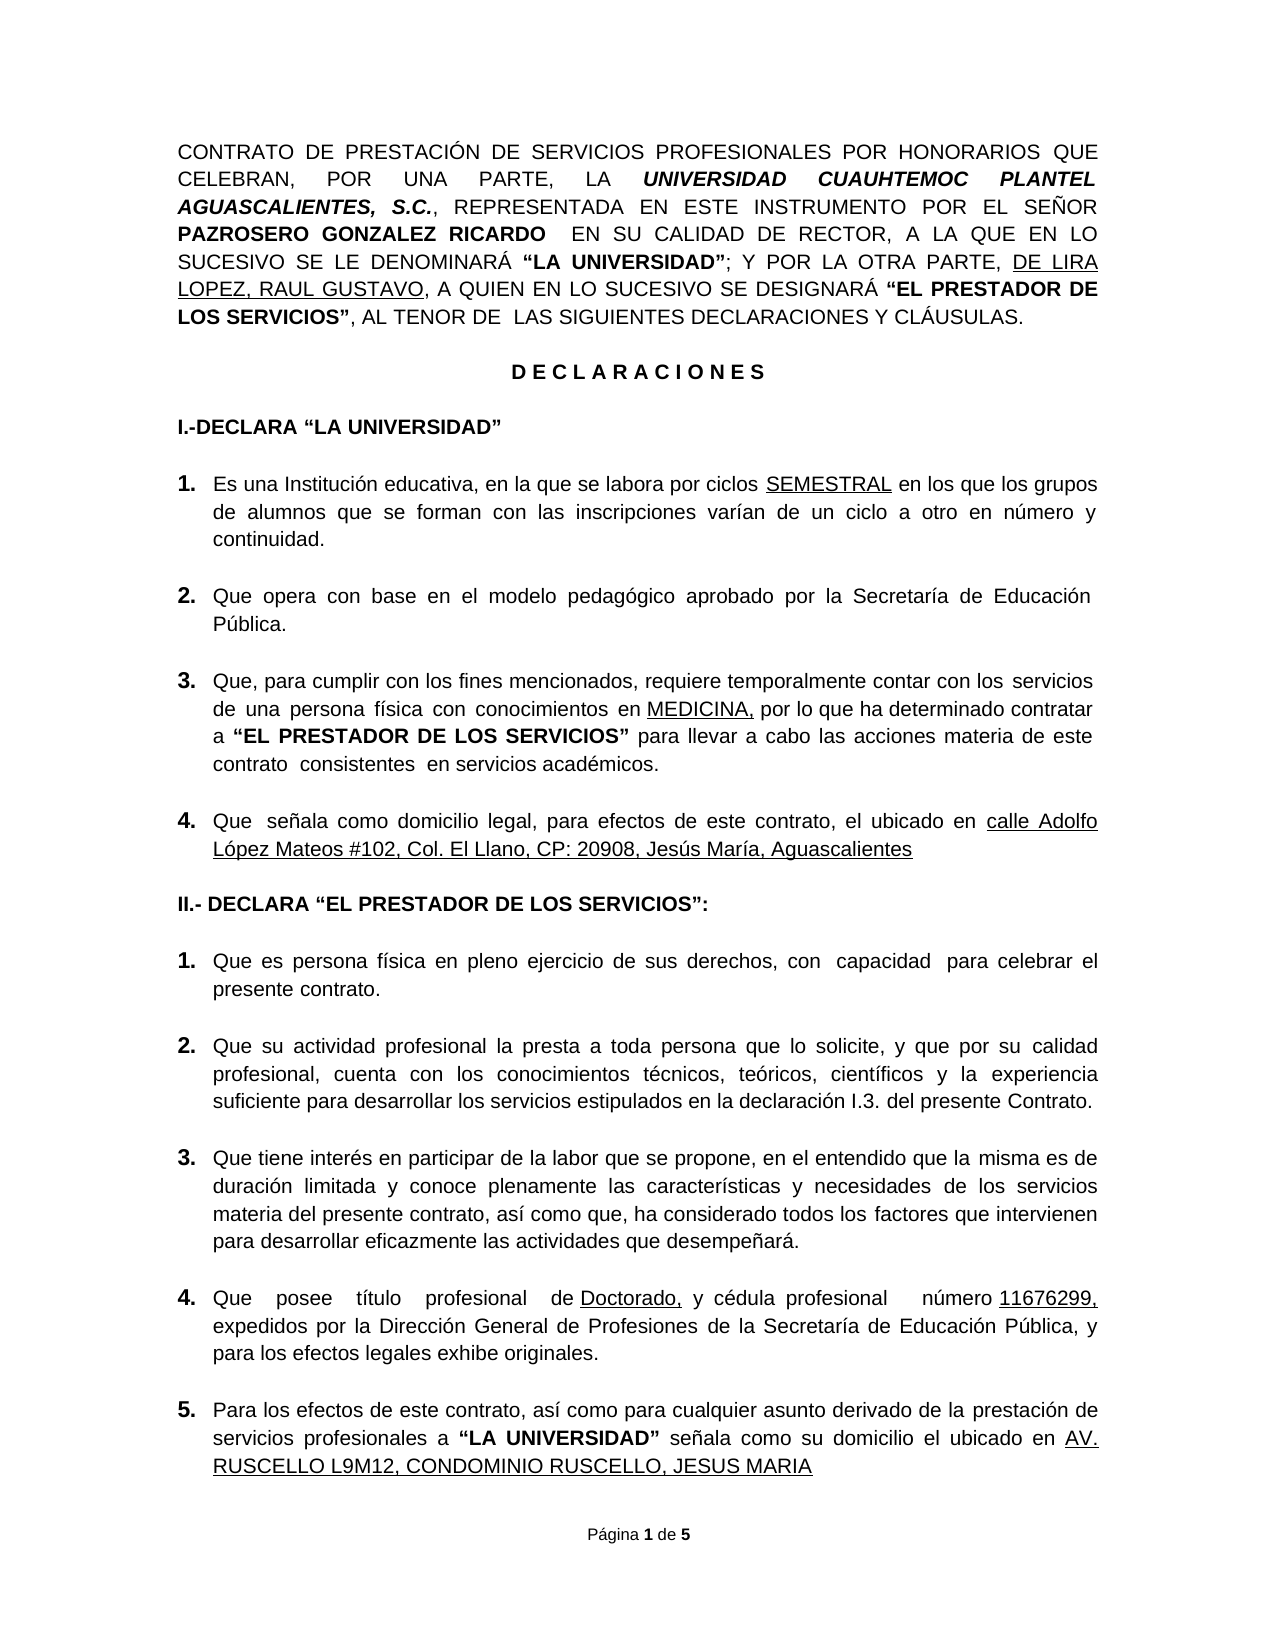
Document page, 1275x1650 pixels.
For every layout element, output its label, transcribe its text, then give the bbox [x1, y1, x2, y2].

text CONTRATO DE PRESTACIÓN DE SERVICIOS PROFESIONALES POR HONORARIOS QUE CELEBRAN, POR UNA PARTE, LA UNIVERSIDAD CUAUHTEMOC PLANTEL AGUASCALIENTES, S.C., REPRESENTADA EN ESTE INSTRUMENTO POR EL SEÑOR PAZROSERO GONZALEZ RICARDO EN SU CALIDAD DE RECTOR, A LA QUE EN LO SUCESIVO SE LE DENOMINARÁ “LA UNIVERSIDAD”; Y POR LA OTRA PARTE, DE LIRA LOPEZ, RAUL GUSTAVO, A QUIEN EN LO SUCESIVO SE DESIGNARÁ “EL PRESTADOR DE LOS SERVICIOS”, AL TENOR DE LAS SIGUIENTES DECLARACIONES Y CLÁUSULAS. [177, 139, 1098, 328]
list Para los efectos de este contrato, así como para cualquier asunto derivado de la prestación de servicios profesionales a “LA UNIVERSIDAD” señala como su domicilio el ubicado en AV. RUSCELLO L9M12, CONDOMINIO RUSCELLO, JESUS MARIA [177, 1396, 1098, 1478]
list Que posee título profesional de Doctorado, y cédula profesional número 11676299, expedidos por la Dirección General de Profesiones de la Secretaría de Educación Pública, y para los efectos legales exhibe originales. [177, 1284, 1098, 1365]
list Que tiene interés en participar de la labor que se propone, en el entendido que la misma es de duración limitada y conoce plenamente las características y necesidades de los servicios materia del presente contrato, así como que, ha considerado todos los factores que intervienen para desarrollar eficazmente las actividades que desempeñará. [177, 1144, 1098, 1253]
subtitle II.- DECLARA “EL PRESTADOR DE LOS SERVICIOS”: [177, 892, 1110, 916]
subtitle D E C L A R A C I O N E S [177, 359, 1098, 383]
text I.-DECLARA “LA UNIVERSIDAD” [177, 414, 1110, 438]
list Que su actividad profesional la presta a toda persona que lo solicite, y que por su calidad profesional, cuenta con los conocimientos técnicos, teóricos, científicos y la experiencia suficiente para desarrollar los servicios estipulados en la declaración I.3. del presente Contrato. [177, 1032, 1098, 1113]
list Que opera con base en el modelo pedagógico aprobado por la Secretaría de Educación Pública. [177, 582, 1092, 636]
list Es una Institución educativa, en la que se labora por ciclos SEMESTRAL en los que los grupos de alumnos que se forman con las inscripciones varían de un ciclo a otro en número y continuidad. [177, 469, 1098, 551]
list Que señala como domicilio legal, para efectos de este contrato, el ubicado en calle Adolfo López Mateos #102, Col. El Llano, CP: 20908, Jesús María, Aguascalientes [177, 807, 1098, 861]
list Que, para cumplir con los fines mencionados, requiere temporalmente contar con los servicios de una persona física con conocimientos en MEDICINA, por lo que ha determinado contratar a “EL PRESTADOR DE LOS SERVICIOS” para llevar a cabo las acciones materia de este contrato consistentes en servicios académicos. [177, 667, 1093, 776]
list Que es persona física en pleno ejercicio de sus derechos, con capacidad para celebrar el presente contrato. [177, 947, 1098, 1001]
